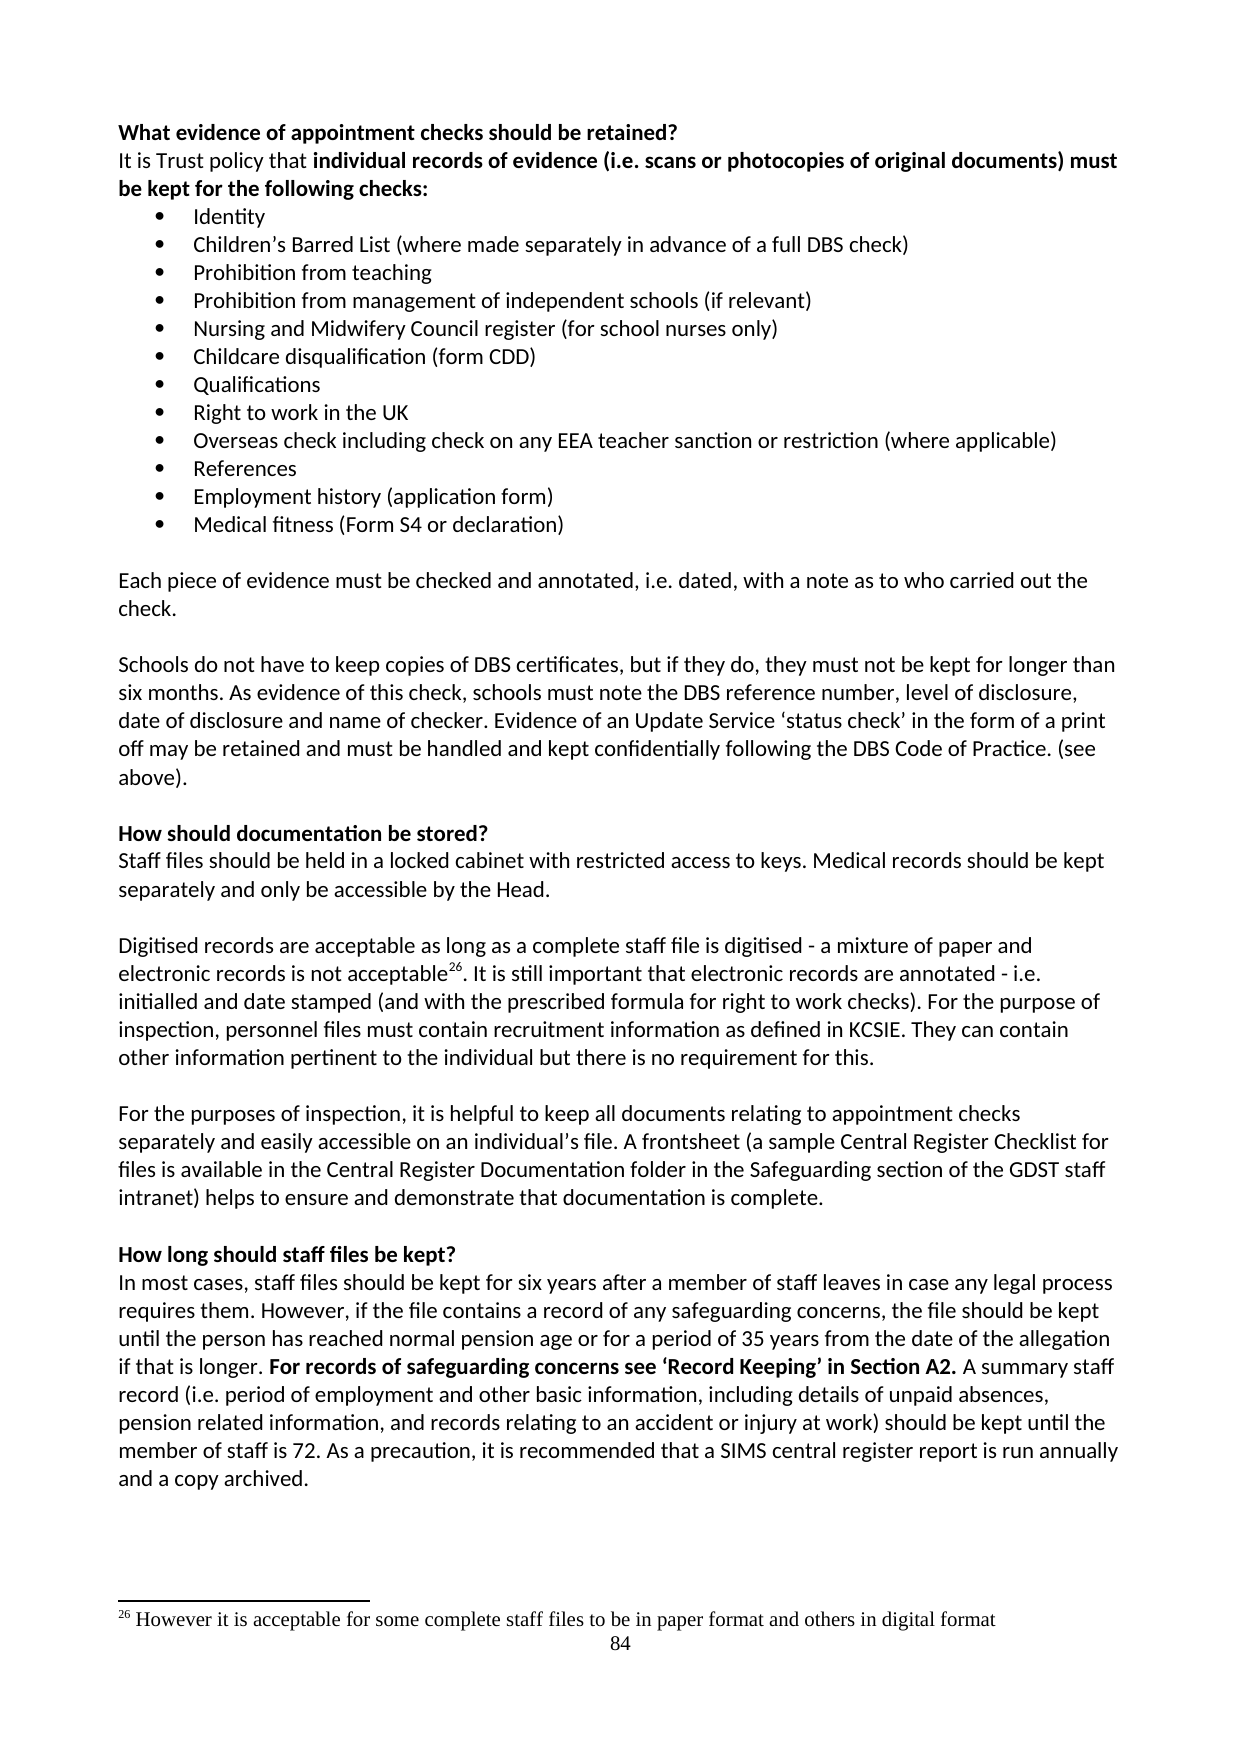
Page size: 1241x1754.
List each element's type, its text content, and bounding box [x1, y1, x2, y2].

list Qualifications [156, 370, 1122, 398]
text How should documentation be stored? [118, 819, 1122, 847]
list Children’s Barred List (where made separately in advance of a full DBS check) [156, 230, 1122, 258]
list Identity [156, 202, 1122, 230]
list Nursing and Midwifery Council register (for school nurses only) [156, 314, 1122, 342]
text It is Trust policy that individual records of evidence (i.e. scans or photocopies of original documents) must be kept for the following checks: [118, 146, 1122, 202]
list Right to work in the UK [156, 398, 1122, 426]
list Overseas check including check on any EEA teacher sanction or restriction (where applicable) [156, 426, 1122, 454]
list Prohibition from teaching [156, 258, 1122, 286]
list Employment history (application form) [156, 482, 1122, 510]
text For the purposes of inspection, it is helpful to keep all documents relating to appointment checks separately and easily accessible on an individual’s file. A frontsheet (a sample Central Register Checklist for files is available in the Central Register Documentation folder in the Safeguarding section of the GDST staff intranet) helps to ensure and demonstrate that documentation is complete. [118, 1099, 1122, 1211]
text Digitised records are acceptable as long as a complete staff file is digitised - a mixture of paper and electronic records is not acceptable. It is still important that electronic records are annotated - i.e. initialled and date stamped (and with the prescribed formula for right to work checks). For the purpose of inspection, personnel files must contain recruitment information as defined in KCSIE. They can contain other information pertinent to the individual but there is no requirement for this. [118, 931, 1122, 1071]
list Prohibition from management of independent schools (if relevant) [156, 286, 1122, 314]
list Childcare disqualification (form CDD) [156, 342, 1122, 370]
text In most cases, staff files should be kept for six years after a member of staff leaves in case any legal process requires them. However, if the file contains a record of any safeguarding concerns, the file should be kept until the person has reached normal pension age or for a period of 35 years from the date of the allegation if that is longer. For records of safeguarding concerns see ‘Record Keeping’ in Section A2. A summary staff record (i.e. period of employment and other basic information, including details of unpaid absences, pension related information, and records relating to an accident or injury at work) should be kept until the member of staff is 72. As a precaution, it is recommended that a SIMS central register report is run annually and a copy archived. [118, 1268, 1122, 1492]
list Medical fitness (Form S4 or declaration) [156, 510, 1122, 538]
text Staff files should be held in a locked cabinet with restricted access to keys. Medical records should be kept separately and only be accessible by the Head. [118, 847, 1122, 903]
text How long should staff files be kept? [118, 1240, 1122, 1268]
text Each piece of evidence must be checked and annotated, i.e. dated, with a note as to who carried out the check. [118, 566, 1122, 622]
text What evidence of appointment checks should be retained? [118, 118, 1122, 146]
text Schools do not have to keep copies of DBS certificates, but if they do, they must not be kept for longer than six months. As evidence of this check, schools must note the DBS reference number, level of disclosure, date of disclosure and name of checker. Evidence of an Update Service ‘status check’ in the form of a print off may be retained and must be handled and kept confidentially following the DBS Code of Practice. (see above). [118, 651, 1122, 791]
list References [156, 454, 1122, 482]
